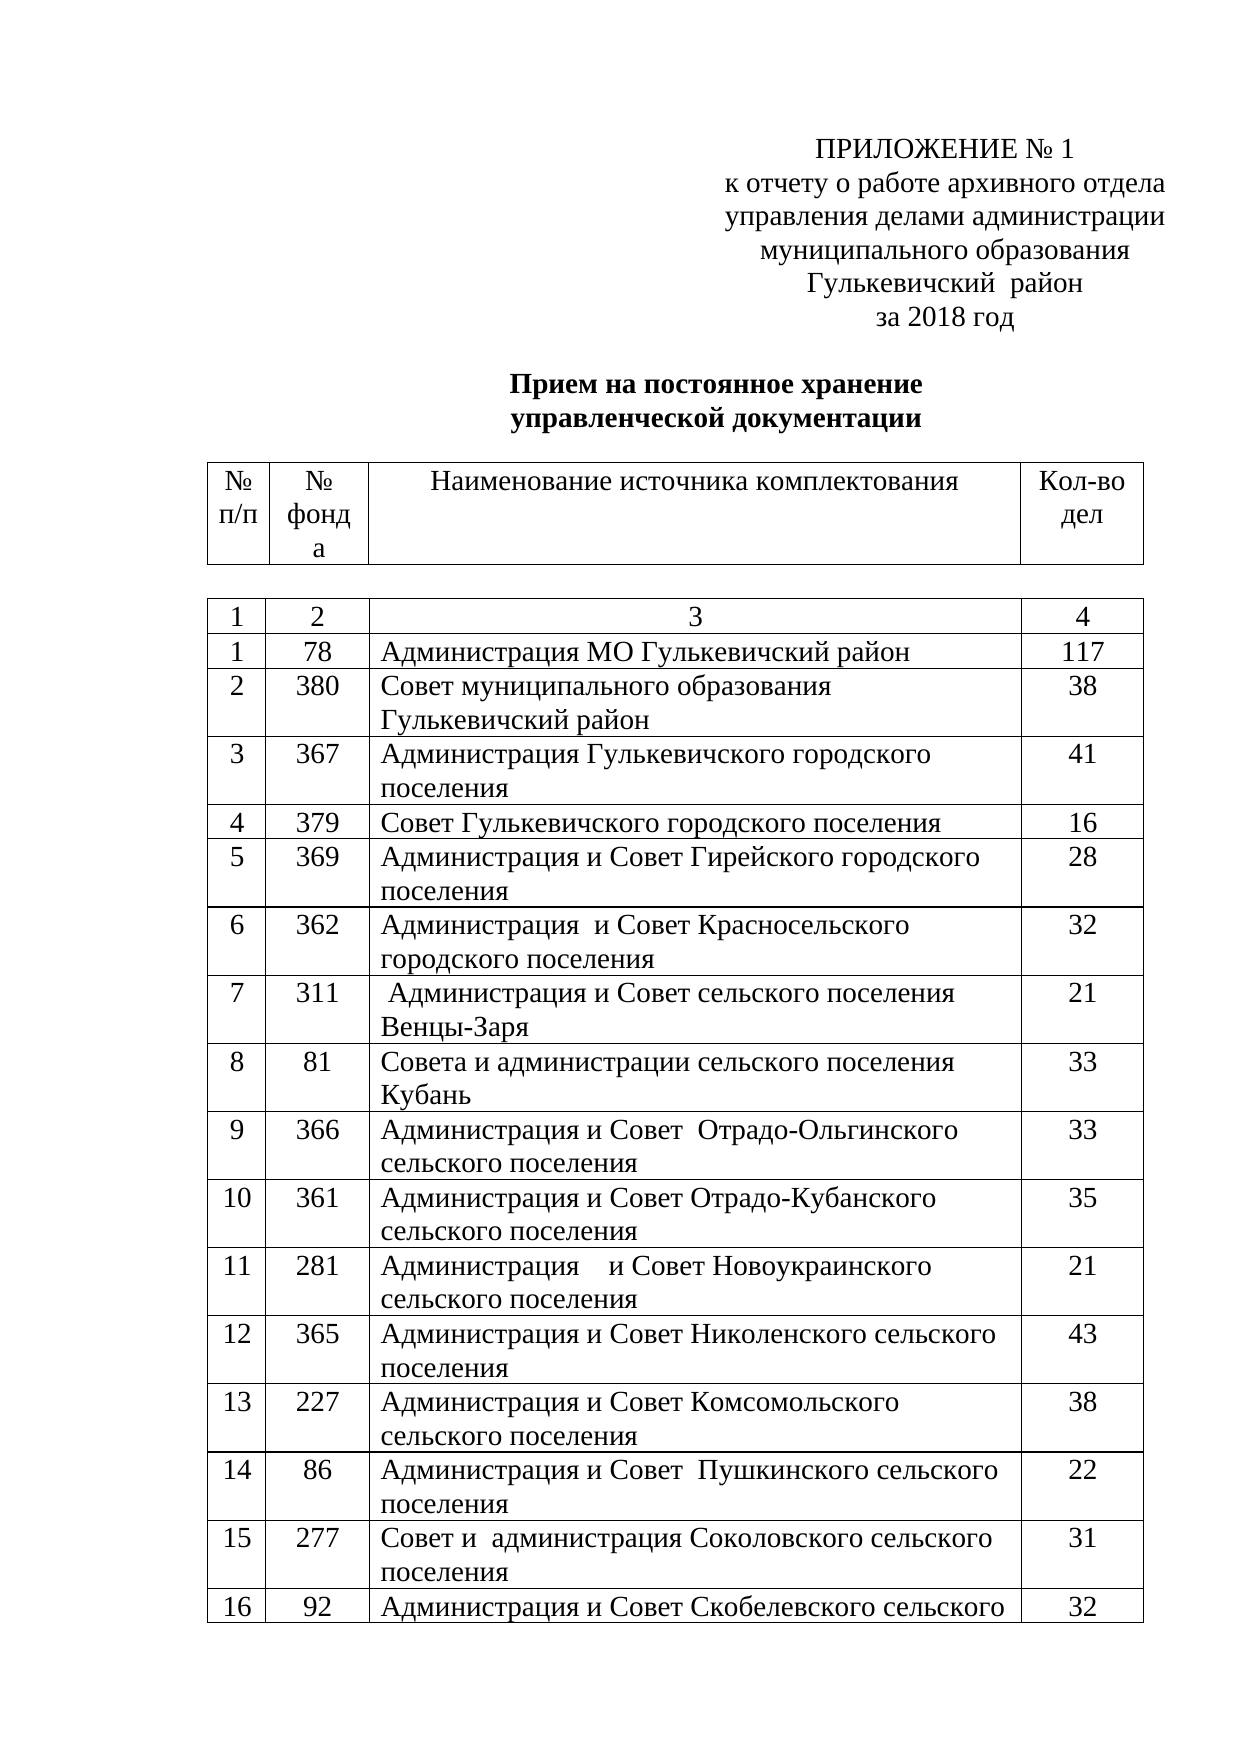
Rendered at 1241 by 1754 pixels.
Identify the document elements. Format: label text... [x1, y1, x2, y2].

table_cell 281 [266, 1248, 369, 1315]
text ПРИЛОЖЕНИЕ № 1 [709, 131, 1181, 165]
table_cell 117 [1022, 634, 1143, 667]
table_cell 35 [1022, 1180, 1143, 1247]
table_cell 78 [266, 634, 369, 667]
table_cell 369 [266, 839, 369, 906]
table_cell Администрация и Совет Новоукраинского сельского поселения [370, 1248, 1021, 1315]
table_cell 92 [266, 1589, 369, 1622]
table_cell 16 [208, 1589, 265, 1622]
table_cell 15 [208, 1521, 265, 1588]
table_cell 4 [208, 805, 265, 838]
table_header № фонда [270, 463, 368, 564]
table_cell Администрация и Совет Пушкинского сельского поселения [370, 1453, 1021, 1519]
table_header № п/п [208, 463, 269, 564]
table_cell 32 [1022, 1589, 1143, 1622]
table_cell 28 [1022, 839, 1143, 906]
table_cell 365 [266, 1316, 369, 1383]
table_header Кол-во дел [1021, 463, 1143, 564]
table_cell 81 [266, 1044, 369, 1111]
table_cell 33 [1022, 1044, 1143, 1111]
table_cell 22 [1022, 1453, 1143, 1519]
table_header 1 [208, 599, 265, 633]
table_cell 8 [208, 1044, 265, 1111]
text за 2018 год [709, 299, 1181, 333]
table_cell 362 [266, 908, 369, 974]
table_cell Администрация и Совет Гирейского городского поселения [370, 839, 1021, 906]
table_cell 33 [1022, 1112, 1143, 1179]
table_cell 7 [208, 976, 265, 1043]
table_cell Администрация и Совет Комсомольского сельского поселения [370, 1384, 1021, 1451]
table_cell Администрация Гулькевичского городского поселения [370, 737, 1021, 804]
table_cell 3 [208, 737, 265, 804]
table_cell 38 [1022, 1384, 1143, 1451]
table_cell Совет и администрация Соколовского сельского поселения [370, 1521, 1021, 1588]
table_cell Администрация и Совет сельского поселения Венцы-Заря [370, 976, 1021, 1043]
table_cell 41 [1022, 737, 1143, 804]
table_cell 367 [266, 737, 369, 804]
table_cell 5 [208, 839, 265, 906]
table_cell Администрация и Совет Отрадо-Кубанского сельского поселения [370, 1180, 1021, 1247]
table_cell 43 [1022, 1316, 1143, 1383]
table_cell 366 [266, 1112, 369, 1179]
table_cell Администрация МО Гулькевичский район [370, 634, 1021, 667]
table_cell Администрация и Совет Николенского сельского поселения [370, 1316, 1021, 1383]
table_cell 21 [1022, 1248, 1143, 1315]
table_cell 311 [266, 976, 369, 1043]
text управленческой документации [177, 400, 1181, 433]
table_cell Совет муниципального образования Гулькевичский район [370, 669, 1021, 736]
table_header 4 [1022, 599, 1143, 633]
table_cell 10 [208, 1180, 265, 1247]
table_cell 277 [266, 1521, 369, 1588]
table_cell Администрация и Совет Отрадо-Ольгинского сельского поселения [370, 1112, 1021, 1179]
table_cell 14 [208, 1453, 265, 1519]
text к отчету о работе архивного отдела управления делами администрации муниципального образования Гулькевичский район [709, 165, 1181, 299]
table_header 2 [266, 599, 369, 633]
table_cell 1 [208, 634, 265, 667]
table_cell 13 [208, 1384, 265, 1451]
table_cell 86 [266, 1453, 369, 1519]
text Прием на постоянное хранение [177, 366, 1181, 400]
table_header 3 [370, 599, 1021, 633]
table_cell 379 [266, 805, 369, 838]
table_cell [370, 1589, 1021, 1622]
table_cell 32 [1022, 908, 1143, 974]
table_header Наименование источника комплектования [369, 463, 1020, 564]
table_cell 12 [208, 1316, 265, 1383]
table_cell 380 [266, 669, 369, 736]
table_cell 361 [266, 1180, 369, 1247]
table_cell Администрация и Совет Красносельского городского поселения [370, 908, 1021, 974]
table_cell 16 [1022, 805, 1143, 838]
table_cell Совета и администрации сельского поселения Кубань [370, 1044, 1021, 1111]
table_cell 38 [1022, 669, 1143, 736]
table_cell 9 [208, 1112, 265, 1179]
table_cell Совет Гулькевичского городского поселения [370, 805, 1021, 838]
table_cell 2 [208, 669, 265, 736]
table_cell 227 [266, 1384, 369, 1451]
table_cell 31 [1022, 1521, 1143, 1588]
table_cell 21 [1022, 976, 1143, 1043]
table_cell 11 [208, 1248, 265, 1315]
table_cell 6 [208, 908, 265, 974]
